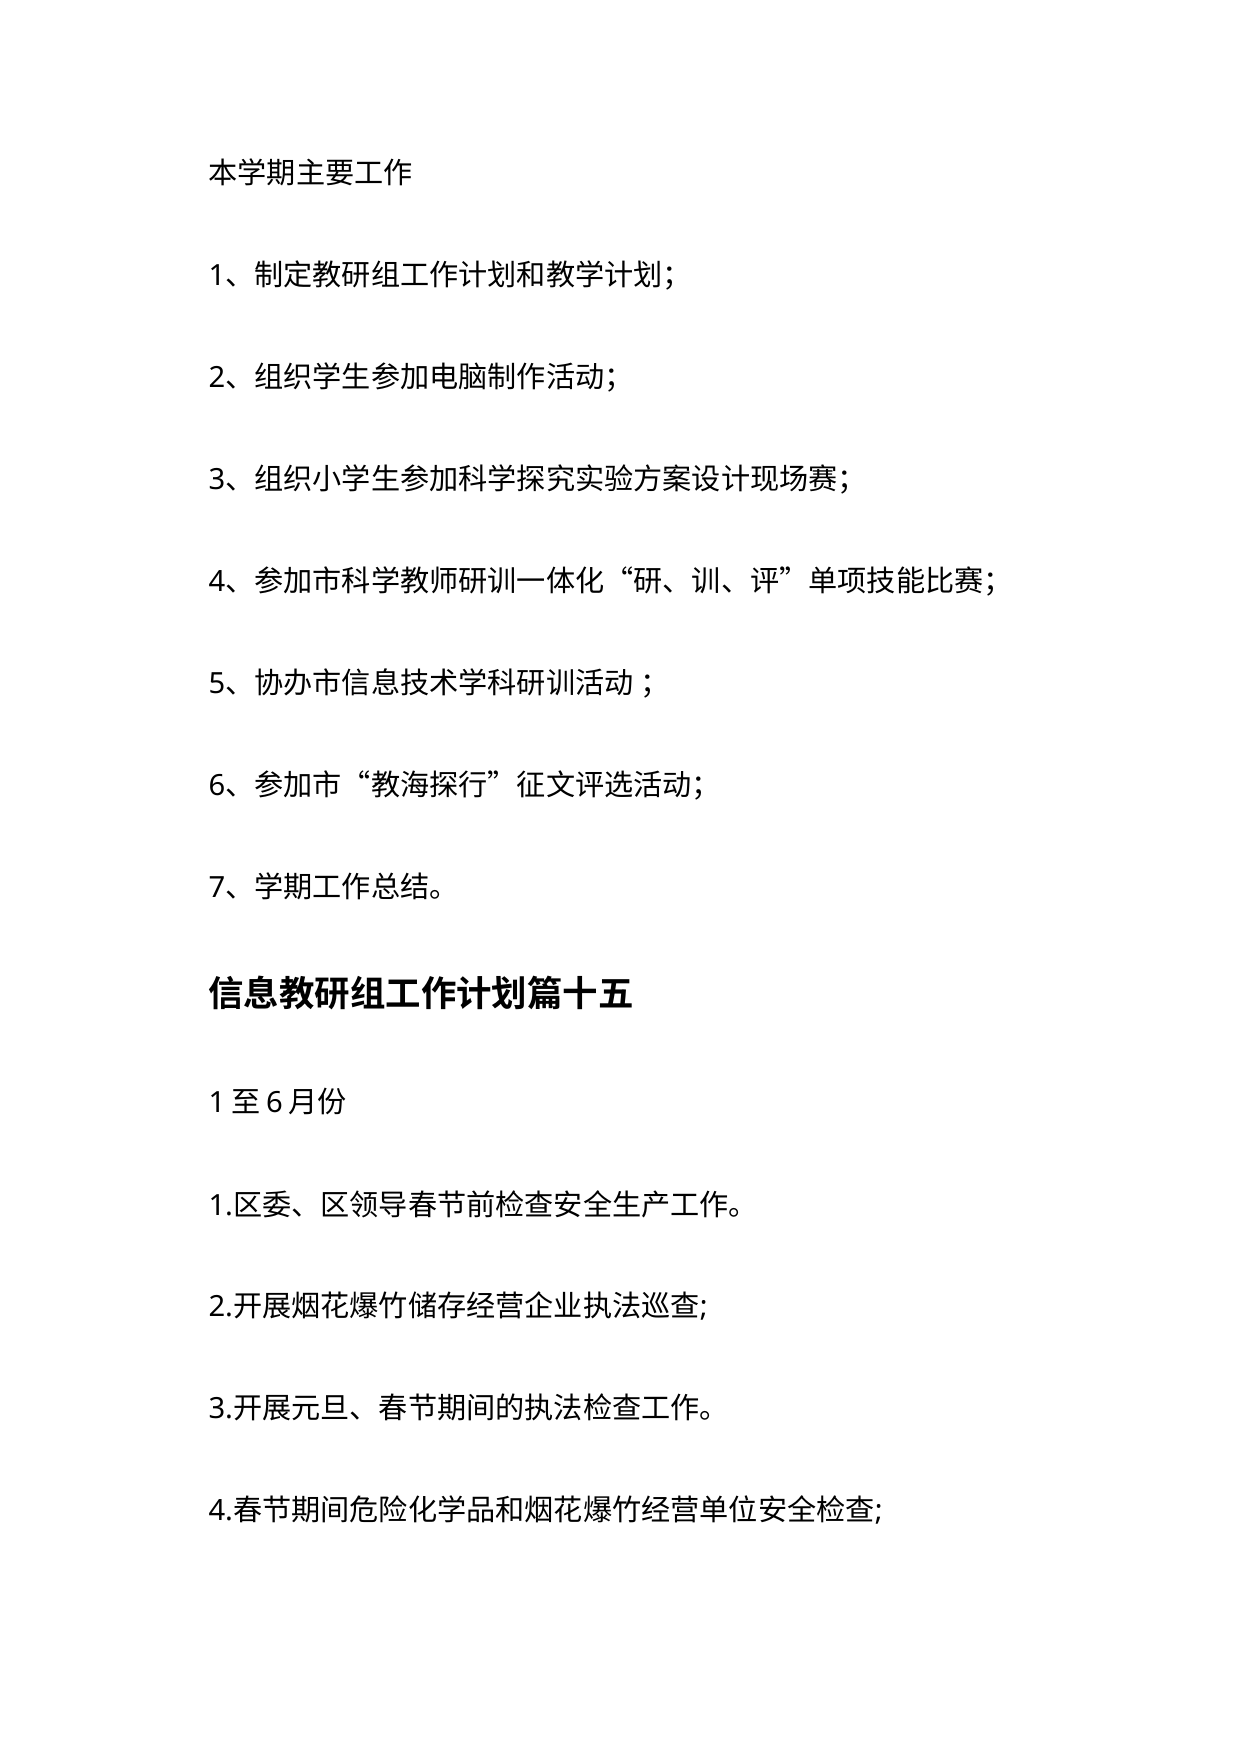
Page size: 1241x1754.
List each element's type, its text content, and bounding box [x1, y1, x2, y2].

text 6、参加市“教海探行”征文评选活动； [150, 762, 1090, 804]
text 4.春节期间危险化学品和烟花爆竹经营单位安全检查; [150, 1487, 1090, 1529]
text 信息教研组工作计划篇十五 [150, 966, 1090, 1017]
text 1、制定教研组工作计划和教学计划； [150, 252, 1090, 294]
text 3.开展元旦、春节期间的执法检查工作。 [150, 1385, 1090, 1427]
text 1至6月份 [150, 1079, 1090, 1121]
text 2、组织学生参加电脑制作活动； [150, 354, 1090, 396]
text 本学期主要工作 [150, 150, 1090, 192]
text 7、学期工作总结。 [150, 864, 1090, 906]
text 3、组织小学生参加科学探究实验方案设计现场赛； [150, 456, 1090, 498]
text 2.开展烟花爆竹储存经营企业执法巡查; [150, 1283, 1090, 1325]
text 4、参加市科学教师研训一体化“研、训、评”单项技能比赛； [150, 558, 1090, 600]
text 1.区委、区领导春节前检查安全生产工作。 [150, 1181, 1090, 1223]
text 5、协办市信息技术学科研训活动 ； [150, 660, 1090, 702]
